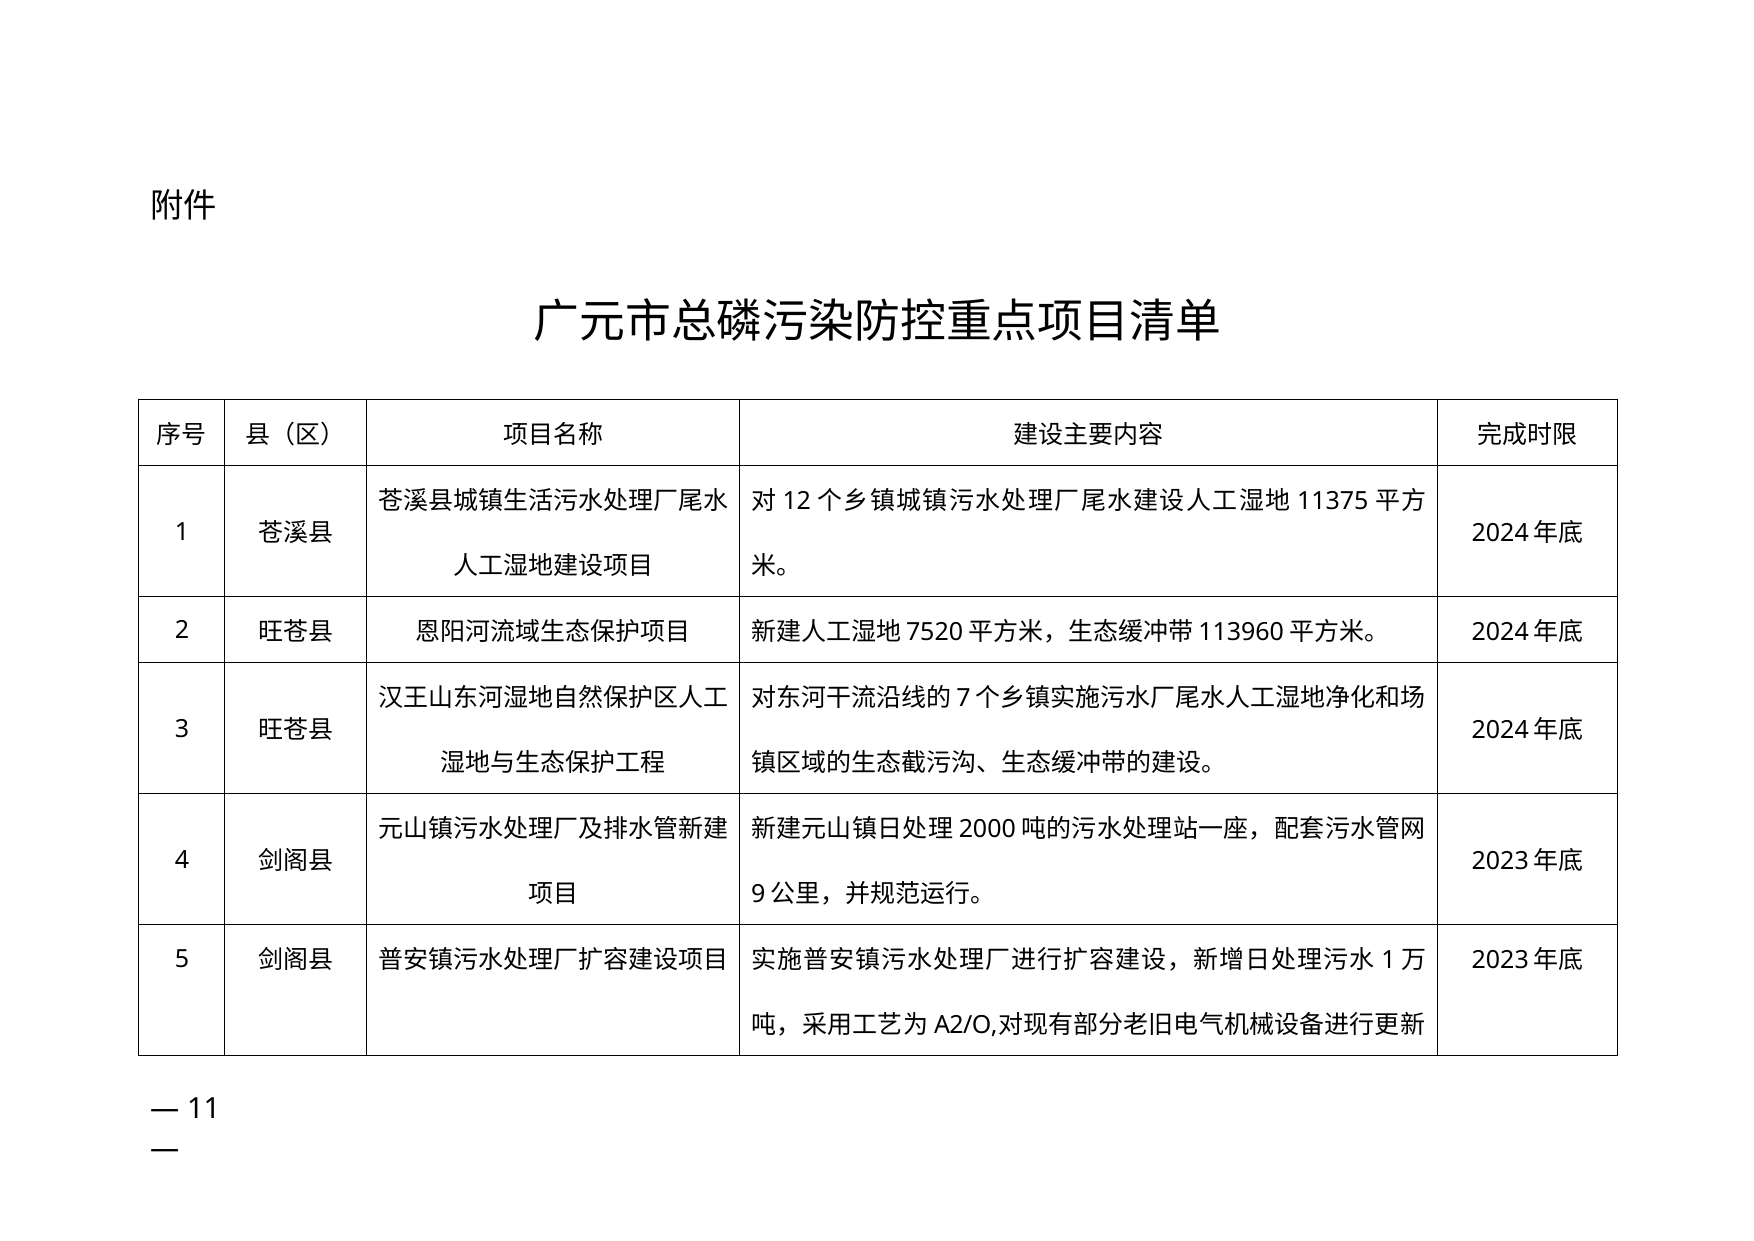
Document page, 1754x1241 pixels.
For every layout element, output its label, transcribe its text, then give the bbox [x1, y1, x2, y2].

table_cell 旺苍县 [225, 663, 366, 793]
table_cell 苍溪县城镇生活污水处理厂尾水人工湿地建设项目 [367, 466, 739, 596]
table_header 县（区） [225, 400, 366, 465]
table_cell 3 [139, 663, 224, 793]
table_cell 1 [139, 466, 224, 596]
table_cell 2024年底 [1438, 597, 1617, 662]
text 广元市总磷污染防控重点项目清单 [150, 268, 1604, 366]
table_cell 2023年底 [1438, 794, 1617, 924]
table_cell 2 [139, 597, 224, 662]
table_cell 恩阳河流域生态保护项目 [367, 597, 739, 662]
table_cell 2023年底 [1438, 925, 1617, 1055]
table_header 建设主要内容 [740, 400, 1437, 465]
table_cell 汉王山东河湿地自然保护区人工湿地与生态保护工程 [367, 663, 739, 793]
table_cell 元山镇污水处理厂及排水管新建项目 [367, 794, 739, 924]
table_cell 苍溪县 [225, 466, 366, 596]
table_cell 普安镇污水处理厂扩容建设项目 [367, 925, 739, 1055]
table_cell 2024年底 [1438, 663, 1617, 793]
table_cell 2024年底 [1438, 466, 1617, 596]
table_cell 4 [139, 794, 224, 924]
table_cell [740, 925, 1437, 1055]
text 附件 [150, 171, 1604, 236]
table_cell 对东河干流沿线的7个乡镇实施污水厂尾水人工湿地净化和场镇区域的生态截污沟、生态缓冲带的建设。 [740, 663, 1437, 793]
table_header 项目名称 [367, 400, 739, 465]
table_cell 对12个乡镇城镇污水处理厂尾水建设人工湿地11375平方米。 [740, 466, 1437, 596]
table_cell 剑阁县 [225, 925, 366, 1055]
table_header 完成时限 [1438, 400, 1617, 465]
table_cell 剑阁县 [225, 794, 366, 924]
table_header 序号 [139, 400, 224, 465]
table_cell 旺苍县 [225, 597, 366, 662]
table_cell 5 [139, 925, 224, 1055]
table_cell 新建元山镇日处理2000吨的污水处理站一座，配套污水管网9公里，并规范运行。 [740, 794, 1437, 924]
table_cell 新建人工湿地7520平方米，生态缓冲带113960平方米。 [740, 597, 1437, 662]
